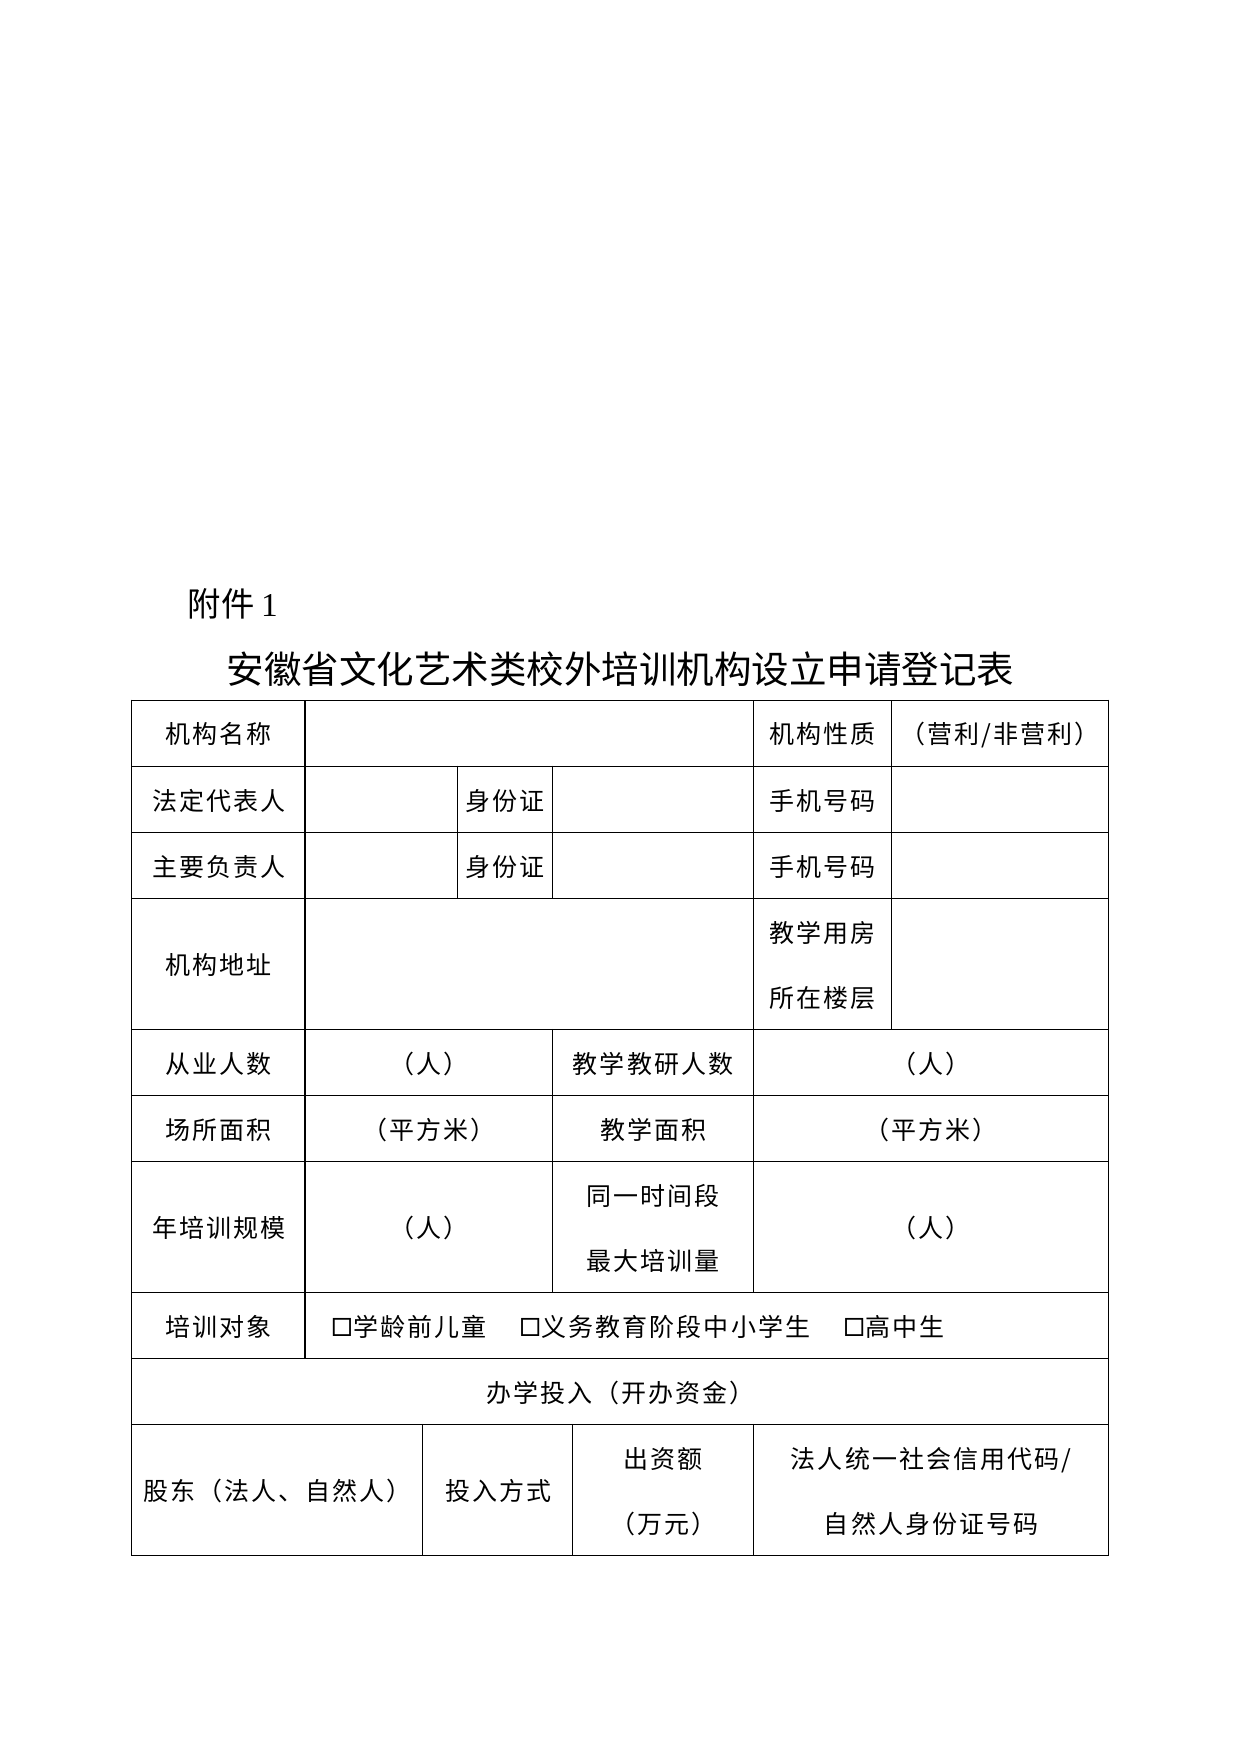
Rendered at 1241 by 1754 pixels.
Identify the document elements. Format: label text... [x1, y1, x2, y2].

table_cell [306, 767, 457, 832]
table_cell 从业人数 [132, 1030, 304, 1095]
table_cell 年培训规模 [132, 1162, 304, 1292]
table_cell （人） [754, 1162, 1108, 1292]
table_cell 法人统一社会信用代码/ 自然人身份证号码 [754, 1425, 1108, 1555]
table_cell 身份证 [458, 767, 552, 832]
table_cell [892, 767, 1108, 832]
table_header （营利/非营利） [892, 701, 1108, 766]
table_cell [892, 833, 1108, 898]
table_cell 教学面积 [553, 1096, 753, 1161]
table_cell 同一时间段 最大培训量 [553, 1162, 753, 1292]
table_cell 身份证 [458, 833, 552, 898]
table_cell [306, 833, 457, 898]
table_cell 机构地址 [132, 899, 304, 1029]
table_cell 手机号码 [754, 833, 891, 898]
table_cell 场所面积 [132, 1096, 304, 1161]
table_cell 办学投入（开办资金） [132, 1359, 1108, 1424]
table_cell （人） [754, 1030, 1108, 1095]
table_header 机构性质 [754, 701, 891, 766]
table_cell 培训对象 [132, 1293, 304, 1358]
table_cell 法定代表人 [132, 767, 304, 832]
table_cell 手机号码 [754, 767, 891, 832]
table_cell [553, 767, 753, 832]
table_header 机构名称 [132, 701, 304, 766]
table_cell （平方米） [306, 1096, 552, 1161]
table_cell 投入方式 [423, 1425, 572, 1555]
table_cell 教学教研人数 [553, 1030, 753, 1095]
table_cell 主要负责人 [132, 833, 304, 898]
table_cell 学龄前儿童 义务教育阶段中小学生 高中生 [306, 1293, 1108, 1358]
table_cell （人） [306, 1030, 552, 1095]
table_cell 出资额 （万元） [573, 1425, 753, 1555]
table_cell [306, 899, 753, 1029]
table_cell （人） [306, 1162, 552, 1292]
table_cell （平方米） [754, 1096, 1108, 1161]
table_cell 股东（法人、自然人） [132, 1425, 422, 1555]
text 附件1 [187, 569, 1053, 634]
table_cell 教学用房 所在楼层 [754, 899, 891, 1029]
table_header [306, 701, 753, 766]
text 安徽省文化艺术类校外培训机构设立申请登记表 [187, 634, 1053, 699]
table_cell [892, 899, 1108, 1029]
table_cell [553, 833, 753, 898]
